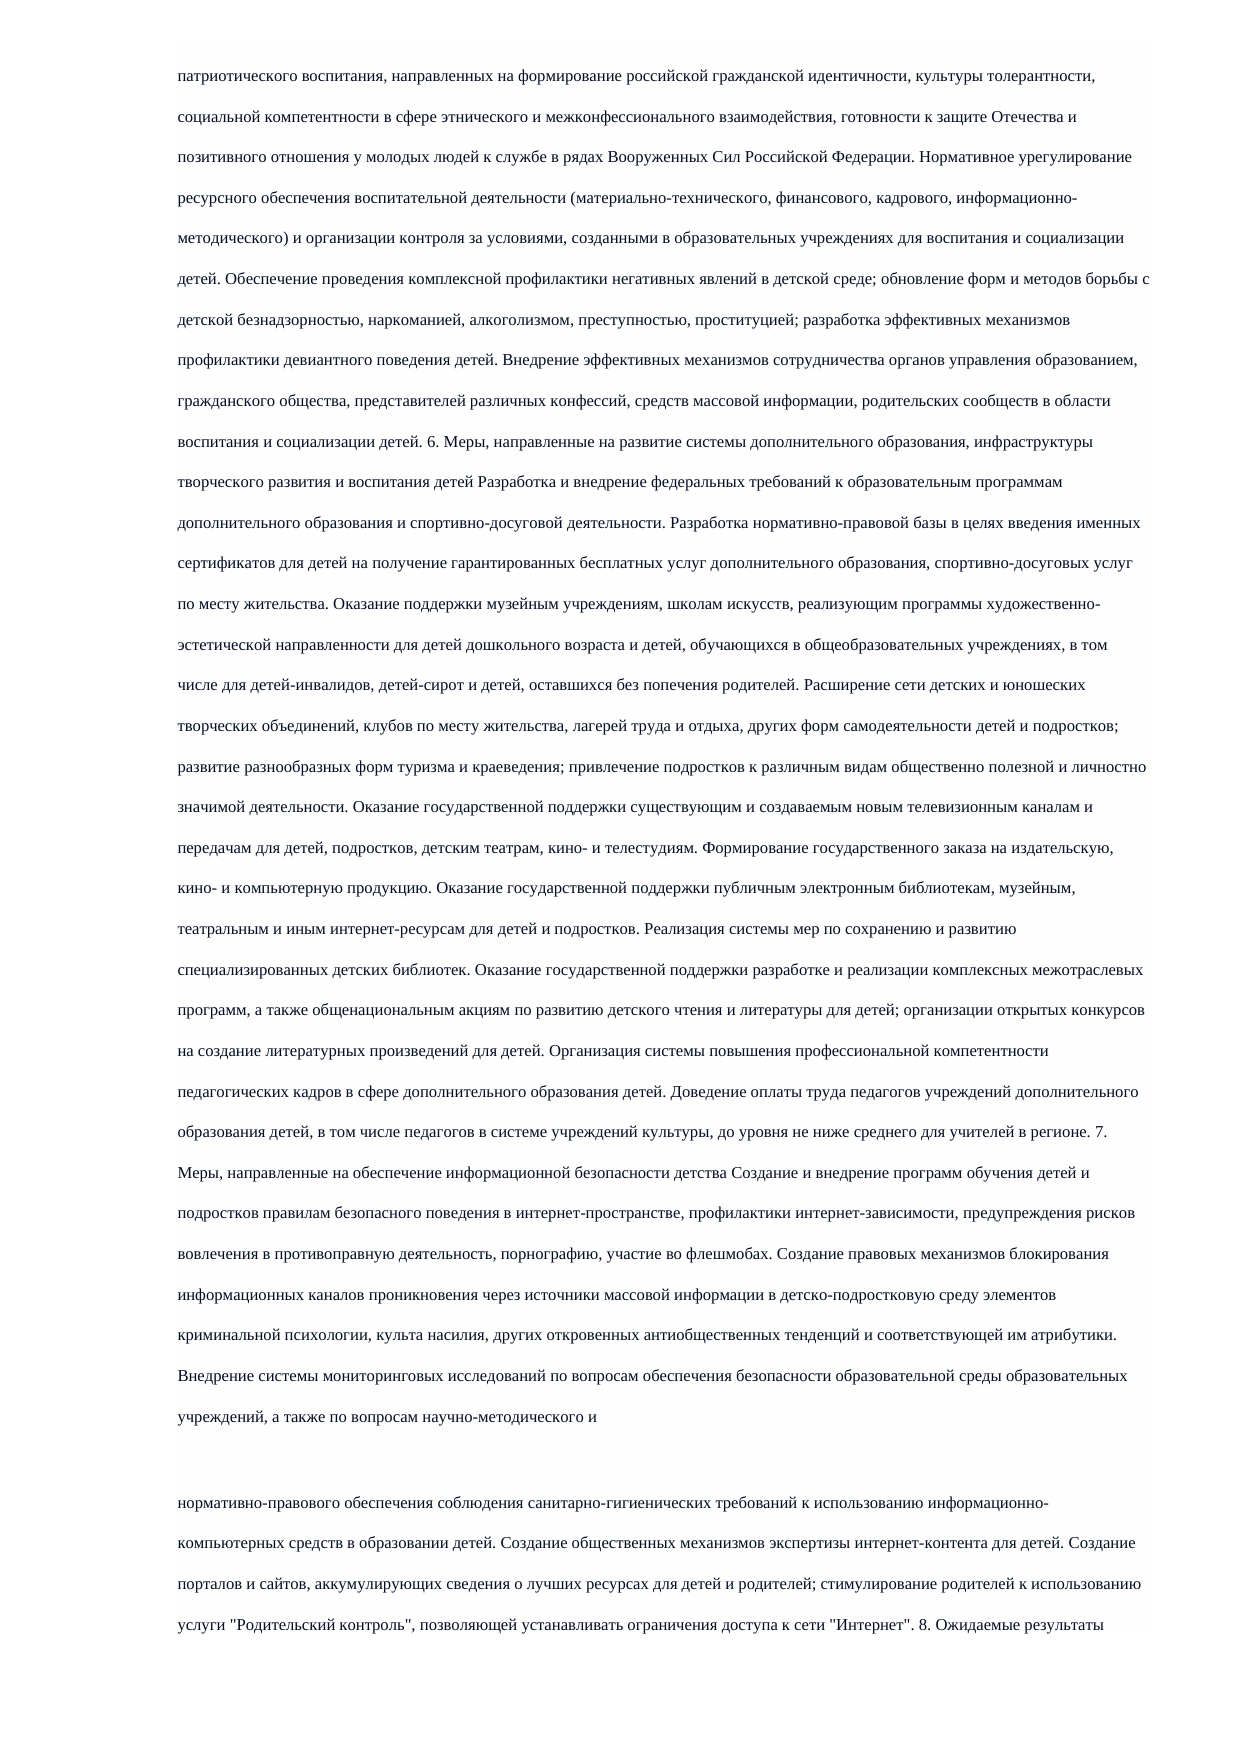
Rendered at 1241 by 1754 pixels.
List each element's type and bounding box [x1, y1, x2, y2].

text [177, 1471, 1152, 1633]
text [177, 44, 1152, 1426]
